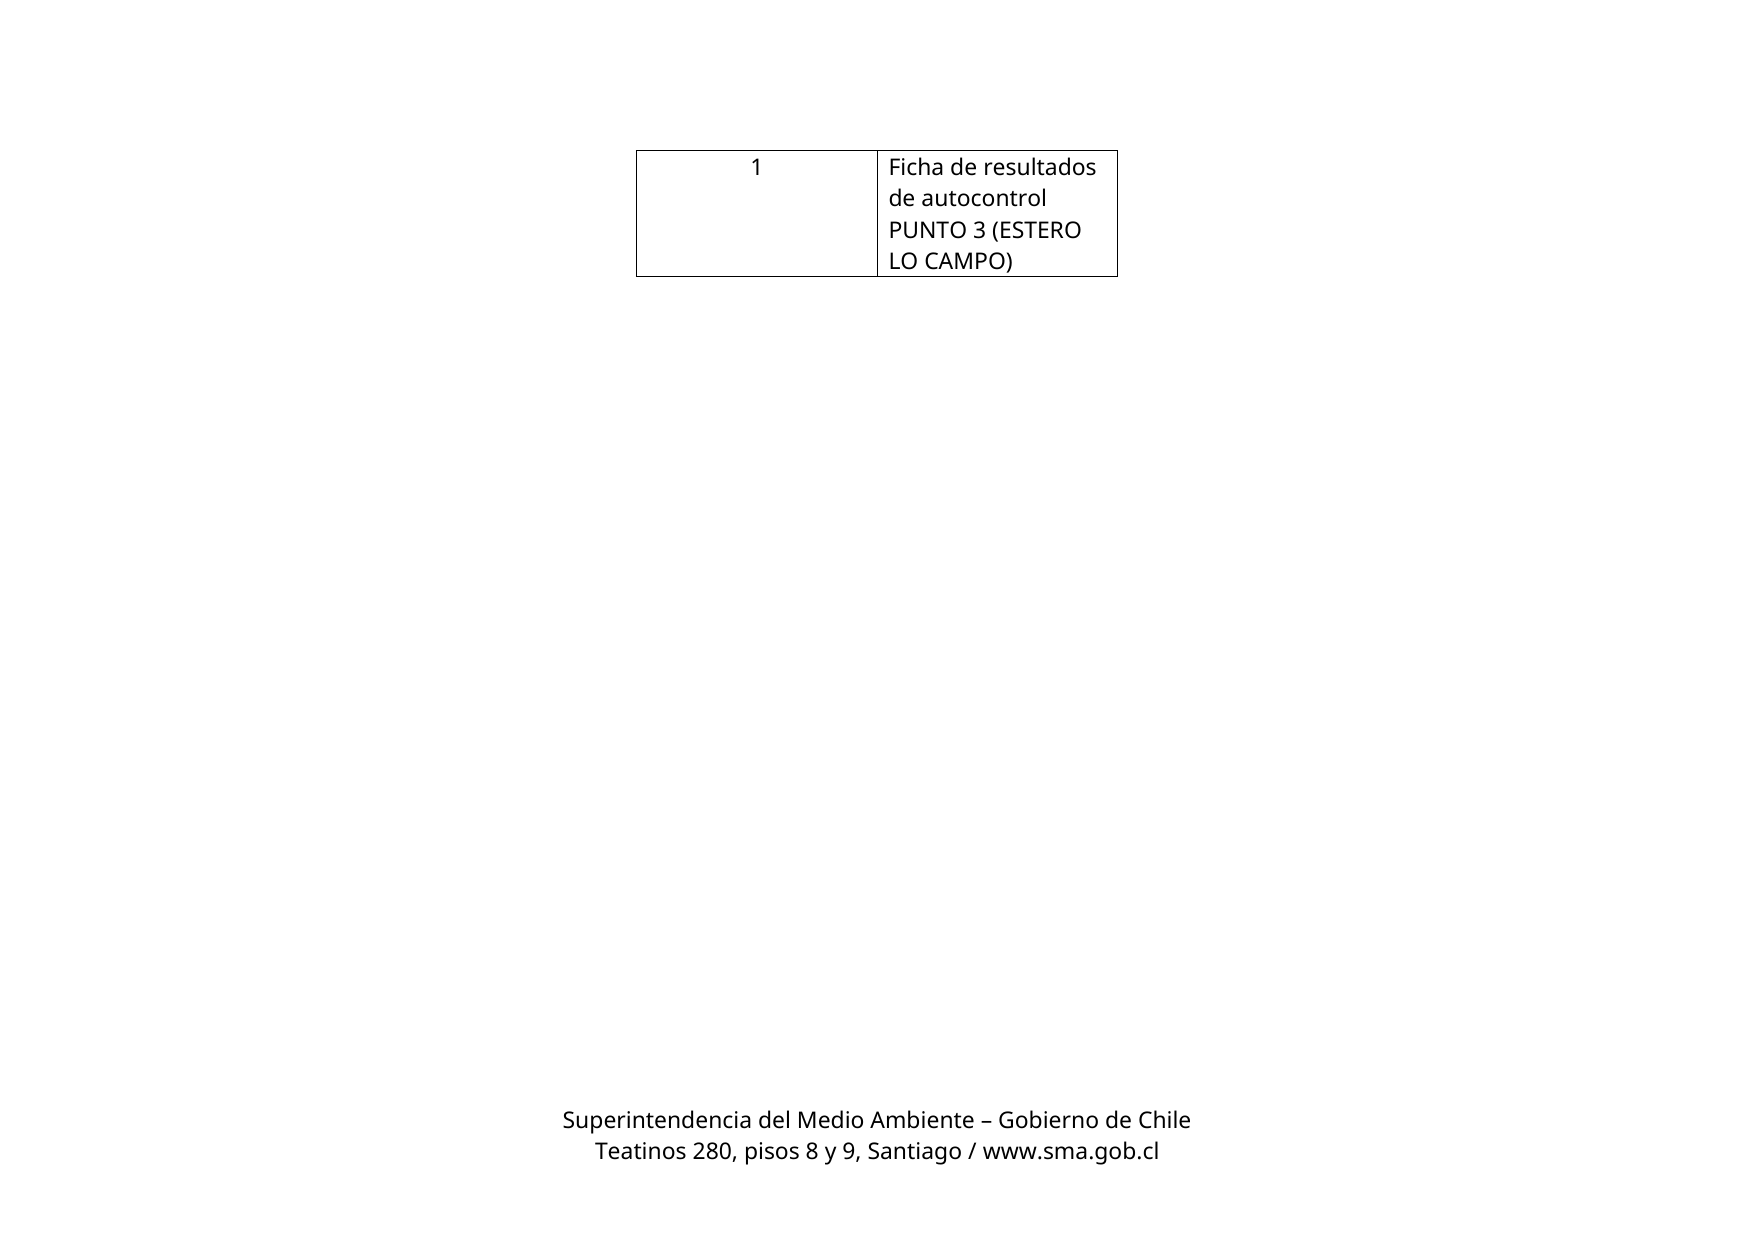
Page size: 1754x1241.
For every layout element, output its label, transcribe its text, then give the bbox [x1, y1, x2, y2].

table_cell Ficha de resultados de autocontrol PUNTO 3 (ESTERO LO CAMPO) [878, 151, 1117, 276]
table_cell 1 [637, 151, 877, 276]
